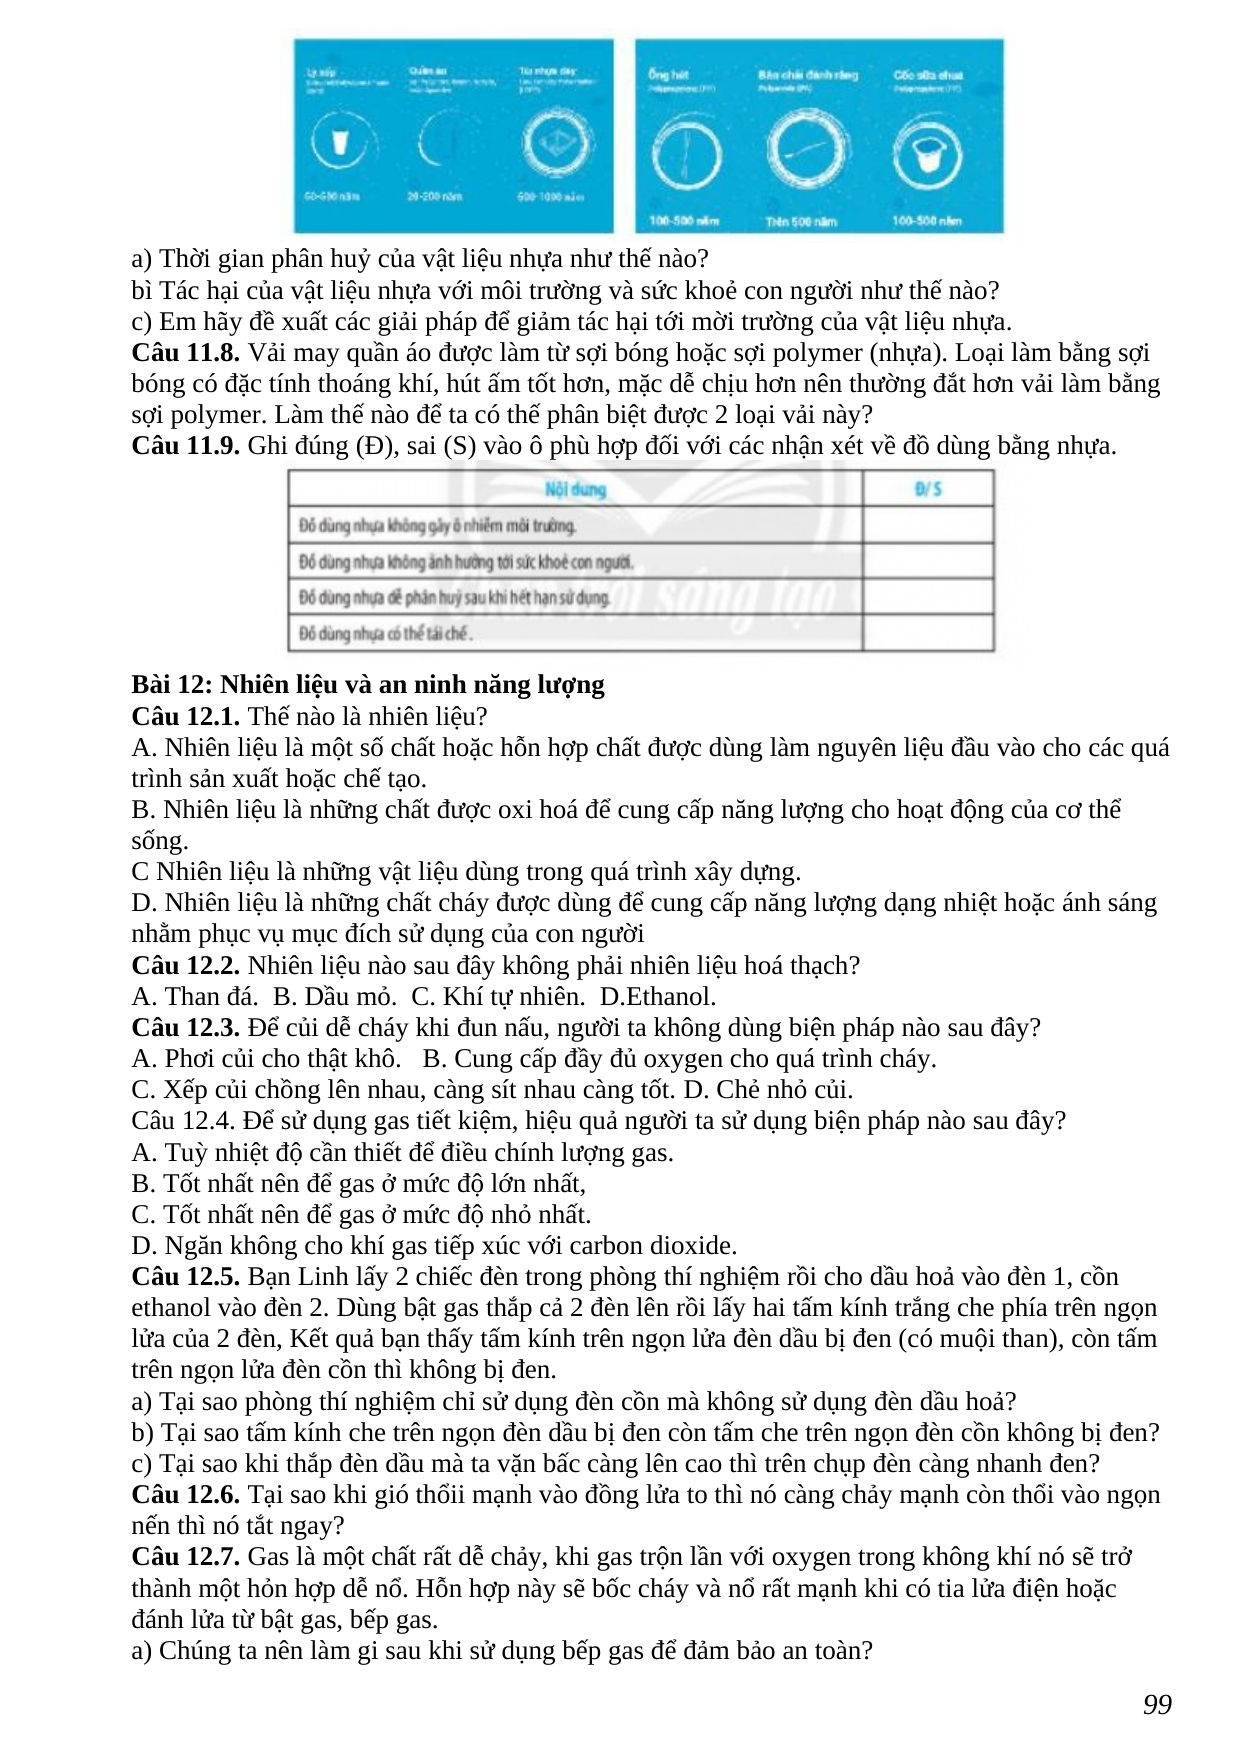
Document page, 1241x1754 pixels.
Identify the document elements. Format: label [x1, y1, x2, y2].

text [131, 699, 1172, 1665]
picture [279, 28, 1024, 243]
picture [272, 460, 1031, 669]
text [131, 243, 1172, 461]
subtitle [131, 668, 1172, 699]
